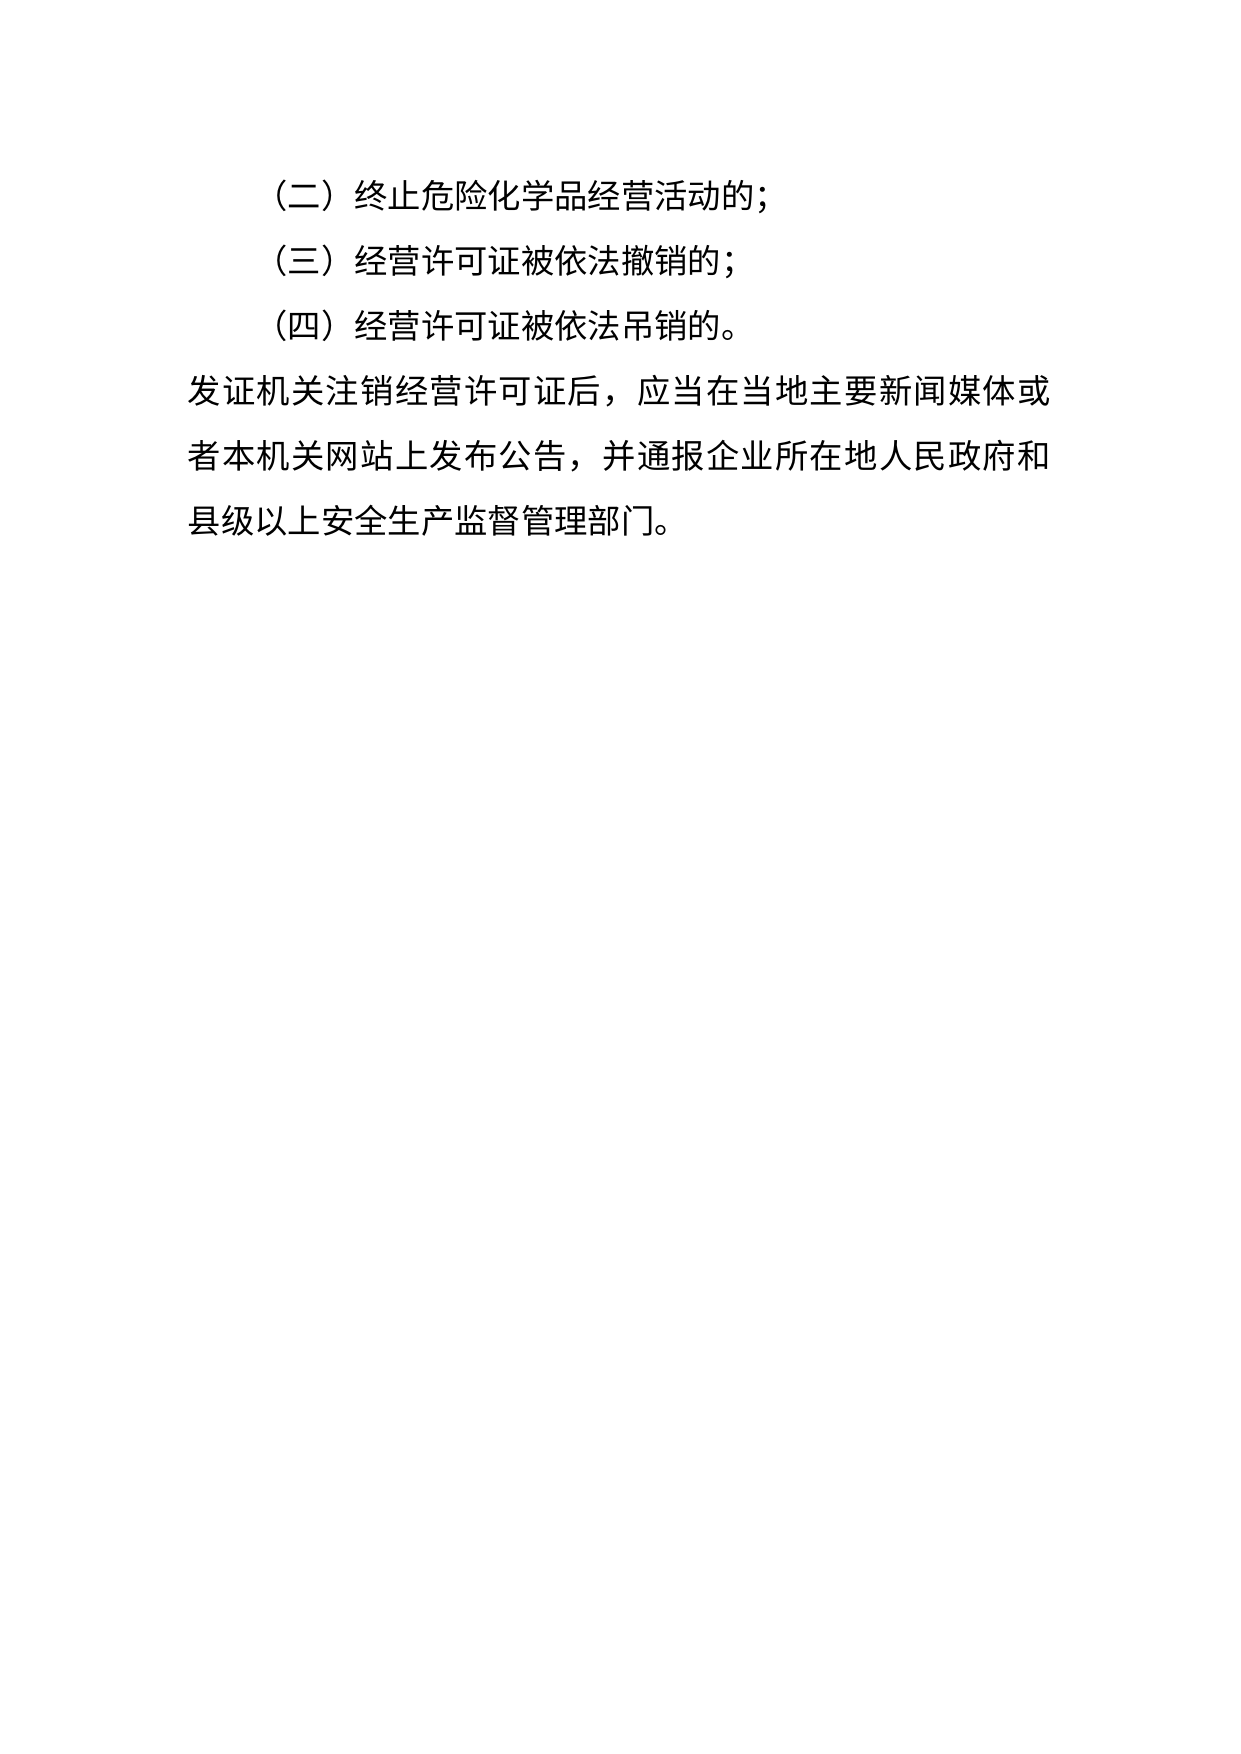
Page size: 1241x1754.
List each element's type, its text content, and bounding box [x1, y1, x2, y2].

text 发证机关注销经营许可证后，应当在当地主要新闻媒体或者本机关网站上发布公告，并通报企业所在地人民政府和县级以上安全生产监督管理部门。 [187, 357, 1053, 552]
text （四）经营许可证被依法吊销的。 [187, 292, 1053, 357]
text （三）经营许可证被依法撤销的； [187, 227, 1053, 292]
text （二）终止危险化学品经营活动的； [187, 162, 1053, 227]
